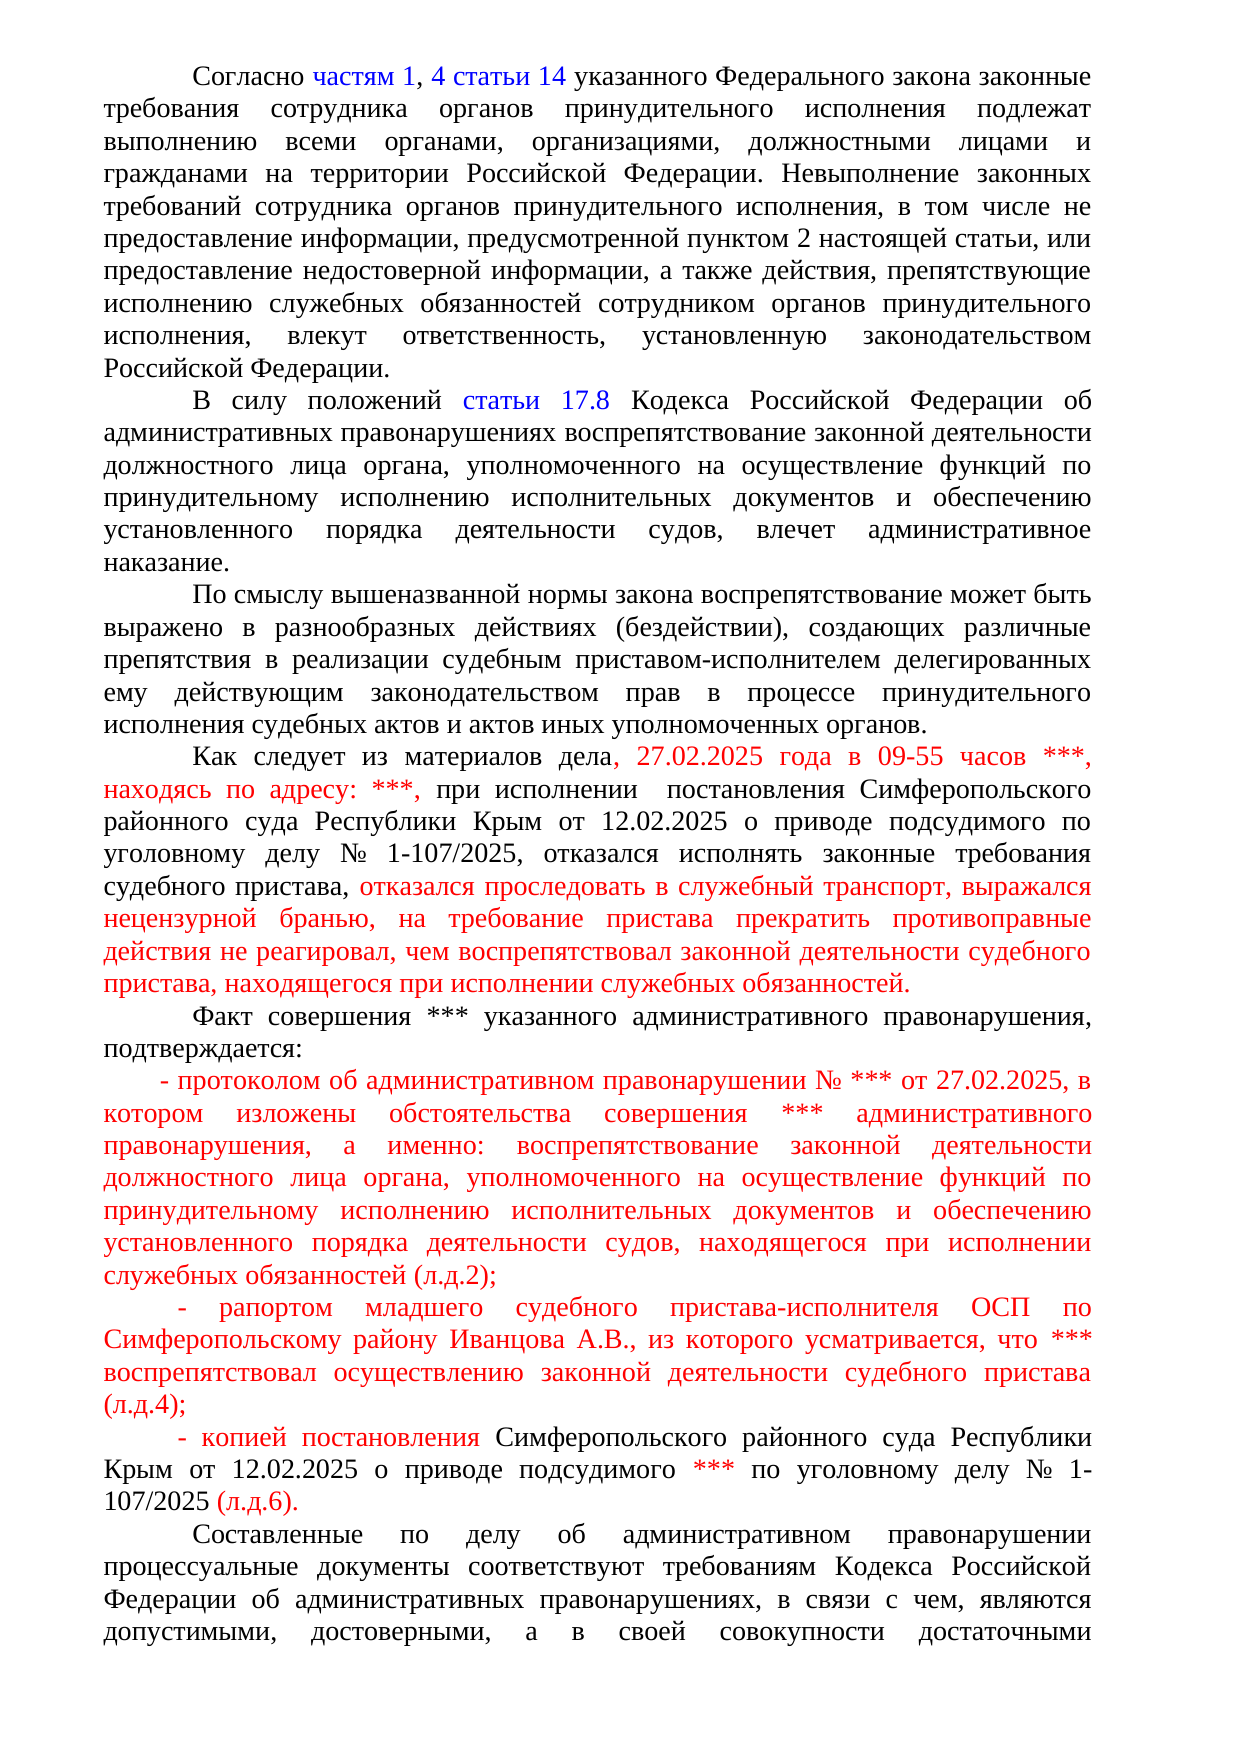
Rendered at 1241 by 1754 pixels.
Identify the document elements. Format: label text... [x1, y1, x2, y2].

text По смыслу вышеназванной нормы закона воспрепятствование может быть выражено в разнообразных действиях (бездействии), создающих различные препятствия в реализации судебным приставом-исполнителем делегированных ему действующим законодательством прав в процессе принудительного исполнения судебных актов и актов иных уполномоченных органов. [103, 577, 1093, 739]
text В силу положений статьи 17.8 Кодекса Российской Федерации об административных правонарушениях воспрепятствование законной деятельности должностного лица органа, уполномоченного на осуществление функций по принудительному исполнению исполнительных документов и обеспечению установленного порядка деятельности судов, влечет административное наказание. [103, 383, 1093, 577]
text - протоколом об административном правонарушении № *** от 27.02.2025, в котором изложены обстоятельства совершения *** административного правонарушения, а именно: воспрепятствование законной деятельности должностного лица органа, уполномоченного на осуществление функций по принудительному исполнению исполнительных документов и обеспечению установленного порядка деятельности судов, находящегося при исполнении служебных обязанностей (л.д.2); [103, 1063, 1093, 1290]
text Как следует из материалов дела, 27.02.2025 года в 09-55 часов ***, находясь по адресу: ***, при исполнении постановления Симферопольского районного суда Республики Крым от 12.02.2025 о приводе подсудимого по уголовному делу № 1-107/2025, отказался исполнять законные требования судебного пристава, отказался проследовать в служебный транспорт, выражался нецензурной бранью, на требование пристава прекратить противоправные действия не реагировал, чем воспрепятствовал законной деятельности судебного пристава, находящегося при исполнении служебных обязанностей. [103, 739, 1093, 998]
text - рапортом младшего судебного пристава-исполнителя ОСП по Симферопольскому району Иванцова А.В., из которого усматривается, что *** воспрепятствовал осуществлению законной деятельности судебного пристава (л.д.4); [103, 1290, 1093, 1420]
text - копией постановления Симферопольского районного суда Республики Крым от 12.02.2025 о приводе подсудимого *** по уголовному делу № 1-107/2025 (л.д.6). [103, 1420, 1093, 1517]
text Факт совершения *** указанного административного правонарушения, подтверждается: [103, 998, 1093, 1063]
text Согласно частям 1, 4 статьи 14 указанного Федерального закона законные требования сотрудника органов принудительного исполнения подлежат выполнению всеми органами, организациями, должностными лицами и гражданами на территории Российской Федерации. Невыполнение законных требований сотрудника органов принудительного исполнения, в том числе не предоставление информации, предусмотренной пунктом 2 настоящей статьи, или предоставление недостоверной информации, а также действия, препятствующие исполнению служебных обязанностей сотрудником органов принудительного исполнения, влекут ответственность, установленную законодательством Российской Федерации. [103, 59, 1093, 383]
